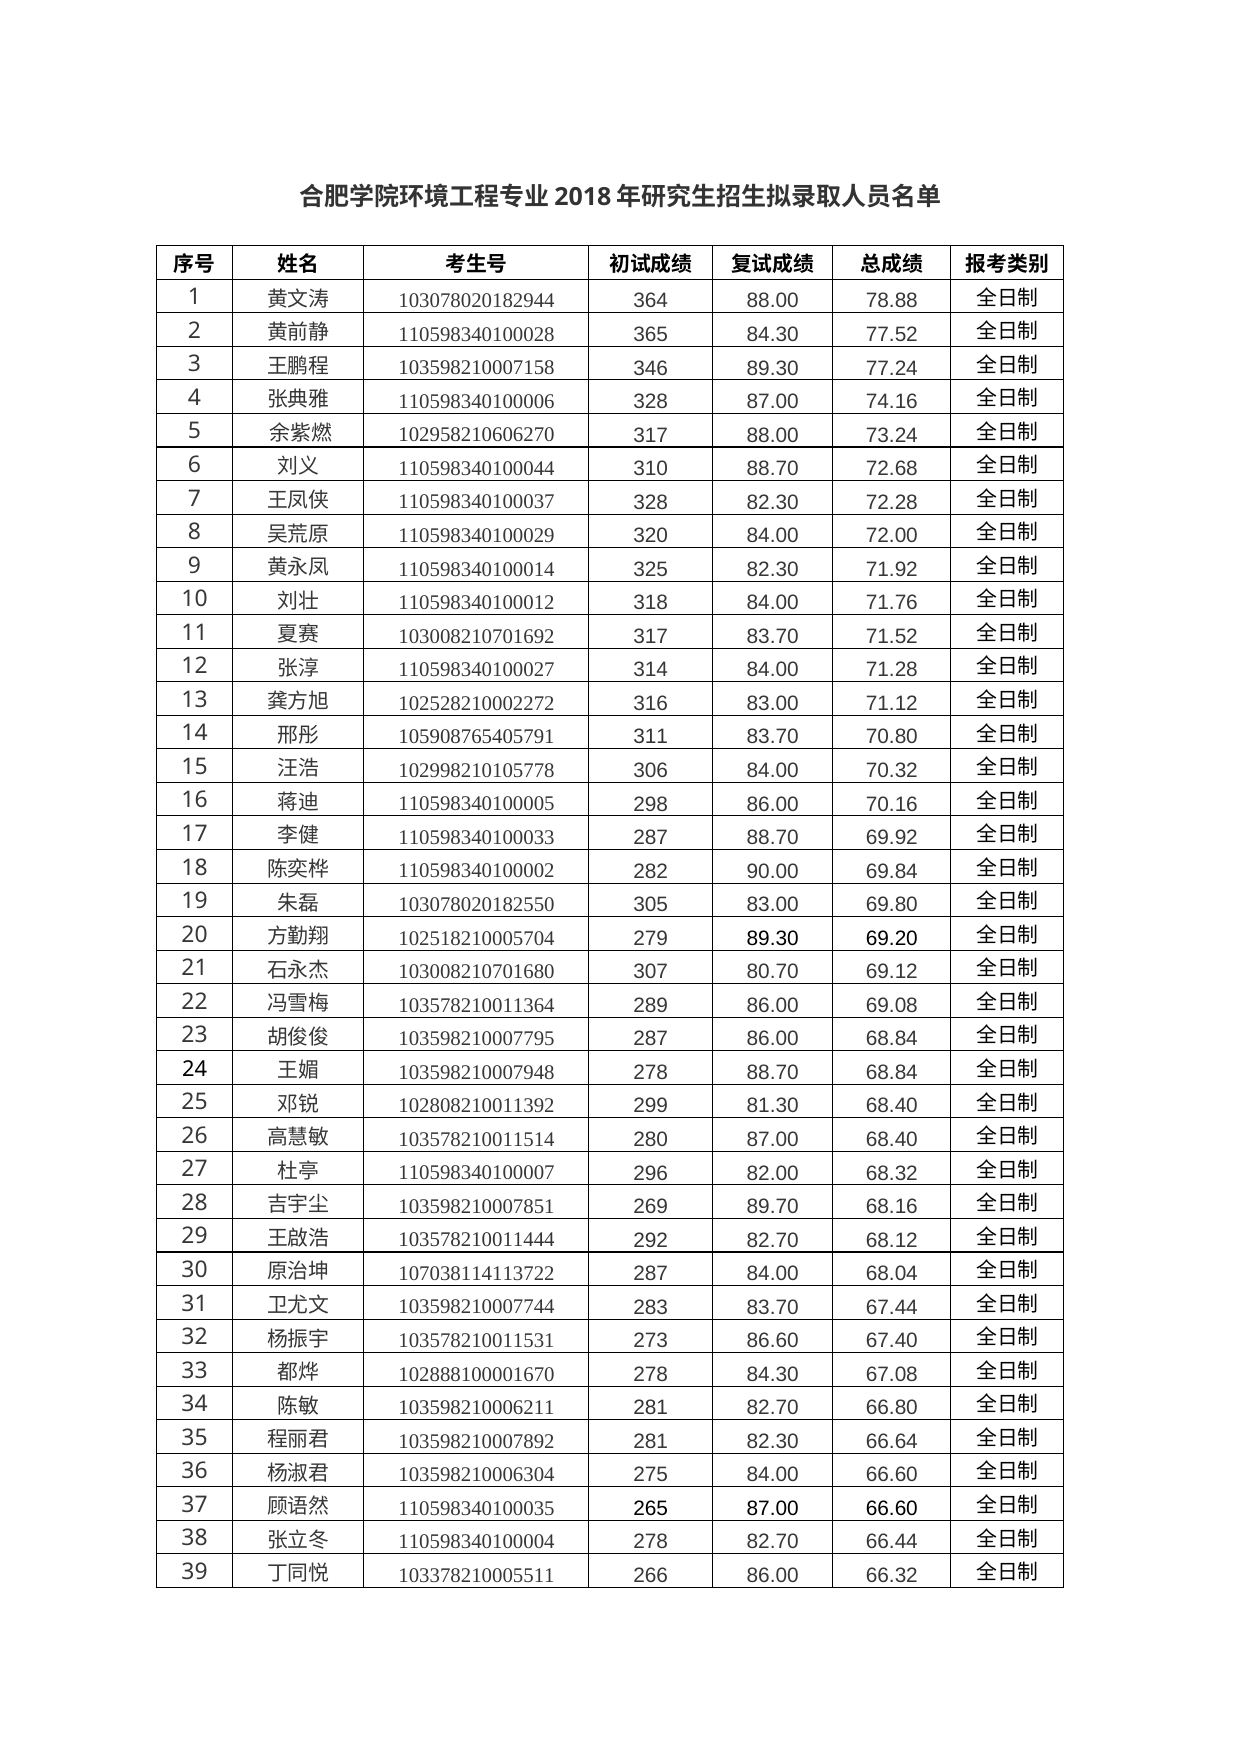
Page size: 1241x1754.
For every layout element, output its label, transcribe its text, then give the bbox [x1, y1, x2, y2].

table_cell 29 [157, 1219, 232, 1251]
table_cell 71.28 [833, 649, 950, 681]
table_cell 287 [589, 816, 712, 849]
table_cell 84.00 [713, 649, 832, 681]
table_cell 82.30 [713, 481, 832, 513]
table_cell 高慧敏 [233, 1118, 363, 1151]
table_cell 311 [589, 716, 712, 748]
table_cell 102958210606270 [364, 414, 588, 446]
table_cell 88.70 [713, 448, 832, 480]
table_cell 原治坤 [233, 1253, 363, 1285]
table_cell 陈敏 [233, 1387, 363, 1419]
table_cell 全日制 [951, 481, 1063, 513]
table_cell 张典雅 [233, 380, 363, 413]
table_cell 5 [157, 414, 232, 446]
table_cell 80.70 [713, 951, 832, 983]
table_cell 全日制 [951, 1353, 1063, 1386]
table_cell 龚方旭 [233, 682, 363, 715]
table_cell 266 [589, 1554, 712, 1587]
table_cell 103578210011444 [364, 1219, 588, 1251]
table_cell 83.70 [713, 1286, 832, 1318]
table_cell 103598210006211 [364, 1387, 588, 1419]
table_cell 杨振宇 [233, 1320, 363, 1352]
table_cell 全日制 [951, 448, 1063, 480]
table_cell 全日制 [951, 1253, 1063, 1285]
table_header 考生号 [364, 246, 588, 279]
table_cell 全日制 [951, 380, 1063, 413]
table_cell 66.64 [833, 1420, 950, 1453]
table_cell 278 [589, 1051, 712, 1084]
table_cell 68.40 [833, 1085, 950, 1117]
table_cell 杨淑君 [233, 1454, 363, 1486]
table_cell 邢彤 [233, 716, 363, 748]
table_cell 86.00 [713, 1554, 832, 1587]
table_cell 石永杰 [233, 951, 363, 983]
table_cell 89.70 [713, 1185, 832, 1218]
table_cell 26 [157, 1118, 232, 1151]
table_cell 蒋迪 [233, 783, 363, 815]
table_cell 全日制 [951, 1286, 1063, 1318]
table_cell 86.00 [713, 1018, 832, 1050]
table_cell 84.00 [713, 515, 832, 547]
table_cell 314 [589, 649, 712, 681]
table_cell 102518210005704 [364, 917, 588, 949]
table_cell 67.40 [833, 1320, 950, 1352]
table_cell 86.00 [713, 984, 832, 1017]
table_cell 103598210007795 [364, 1018, 588, 1050]
table_cell 70.32 [833, 749, 950, 782]
table_cell 82.30 [713, 1420, 832, 1453]
table_cell 31 [157, 1286, 232, 1318]
table_cell 316 [589, 682, 712, 715]
table_cell 18 [157, 850, 232, 882]
table_cell 103008210701692 [364, 615, 588, 648]
table_cell 88.00 [713, 414, 832, 446]
table_cell 68.16 [833, 1185, 950, 1218]
table_cell 刘义 [233, 448, 363, 480]
table_cell 307 [589, 951, 712, 983]
table_cell 全日制 [951, 615, 1063, 648]
table_cell 306 [589, 749, 712, 782]
table_cell 71.12 [833, 682, 950, 715]
table_cell 289 [589, 984, 712, 1017]
table_cell 102998210105778 [364, 749, 588, 782]
table_cell 320 [589, 515, 712, 547]
table_cell 287 [589, 1018, 712, 1050]
table_cell 36 [157, 1454, 232, 1486]
table_cell 69.12 [833, 951, 950, 983]
table_cell 82.00 [713, 1152, 832, 1184]
table_cell 全日制 [951, 716, 1063, 748]
table_cell 84.30 [713, 313, 832, 346]
table_cell 1 [157, 280, 232, 312]
table_cell 6 [157, 448, 232, 480]
table_cell 287 [589, 1253, 712, 1285]
table_cell 71.52 [833, 615, 950, 648]
table_cell 281 [589, 1420, 712, 1453]
table_cell 66.32 [833, 1554, 950, 1587]
table_cell 105908765405791 [364, 716, 588, 748]
table_cell 全日制 [951, 1185, 1063, 1218]
table_cell 72.28 [833, 481, 950, 513]
table_cell 283 [589, 1286, 712, 1318]
table_cell 20 [157, 917, 232, 949]
table_cell 全日制 [951, 1554, 1063, 1587]
table_cell 102808210011392 [364, 1085, 588, 1117]
table_cell 30 [157, 1253, 232, 1285]
table_cell 陈奕桦 [233, 850, 363, 882]
table_cell 84.00 [713, 1253, 832, 1285]
table_cell 2 [157, 313, 232, 346]
table_cell 84.00 [713, 1454, 832, 1486]
table_cell 110598340100044 [364, 448, 588, 480]
table_cell 68.12 [833, 1219, 950, 1251]
table_cell 4 [157, 380, 232, 413]
table_header 复试成绩 [713, 246, 832, 279]
table_cell 全日制 [951, 1018, 1063, 1050]
table_cell 25 [157, 1085, 232, 1117]
table_cell 全日制 [951, 582, 1063, 614]
table_cell 全日制 [951, 951, 1063, 983]
table_cell 顾语然 [233, 1487, 363, 1520]
table_cell 107038114113722 [364, 1253, 588, 1285]
table_cell 292 [589, 1219, 712, 1251]
table_cell 全日制 [951, 1454, 1063, 1486]
table_cell 103598210007851 [364, 1185, 588, 1218]
table_cell 39 [157, 1554, 232, 1587]
table_cell 68.32 [833, 1152, 950, 1184]
table_header 总成绩 [833, 246, 950, 279]
table_cell 103008210701680 [364, 951, 588, 983]
table_cell 全日制 [951, 749, 1063, 782]
table_cell 66.80 [833, 1387, 950, 1419]
table_cell 全日制 [951, 850, 1063, 882]
table_cell 69.84 [833, 850, 950, 882]
table_cell 265 [589, 1487, 712, 1520]
table_cell 296 [589, 1152, 712, 1184]
table_cell 67.44 [833, 1286, 950, 1318]
table_cell 110598340100004 [364, 1521, 588, 1553]
table_cell 全日制 [951, 1085, 1063, 1117]
table_cell 88.70 [713, 816, 832, 849]
table_cell 7 [157, 481, 232, 513]
table_cell 全日制 [951, 313, 1063, 346]
table_cell 王凤侠 [233, 481, 363, 513]
table_cell 71.92 [833, 548, 950, 581]
table_cell 78.88 [833, 280, 950, 312]
table_cell 364 [589, 280, 712, 312]
table_cell 34 [157, 1387, 232, 1419]
table_cell 17 [157, 816, 232, 849]
table_cell 全日制 [951, 1219, 1063, 1251]
table_cell 全日制 [951, 1152, 1063, 1184]
table_cell 33 [157, 1353, 232, 1386]
table_cell 90.00 [713, 850, 832, 882]
table_cell 夏赛 [233, 615, 363, 648]
table_cell 110598340100037 [364, 481, 588, 513]
table_cell 11 [157, 615, 232, 648]
table_cell 邓锐 [233, 1085, 363, 1117]
table_cell 325 [589, 548, 712, 581]
table_cell 83.00 [713, 682, 832, 715]
table_cell 318 [589, 582, 712, 614]
table_cell 305 [589, 884, 712, 916]
table_cell 14 [157, 716, 232, 748]
table_cell 朱磊 [233, 884, 363, 916]
table_cell 328 [589, 380, 712, 413]
table_cell 269 [589, 1185, 712, 1218]
table_cell 16 [157, 783, 232, 815]
table_cell 69.80 [833, 884, 950, 916]
table_cell 82.30 [713, 548, 832, 581]
text 合肥学院环境工程专业2018年研究生招生拟录取人员名单 [187, 162, 1053, 227]
table_cell 37 [157, 1487, 232, 1520]
table_cell 81.30 [713, 1085, 832, 1117]
table_cell 103598210006304 [364, 1454, 588, 1486]
table_cell 3 [157, 347, 232, 379]
table_cell 全日制 [951, 280, 1063, 312]
table_cell 84.30 [713, 1353, 832, 1386]
table_cell 74.16 [833, 380, 950, 413]
table_cell 全日制 [951, 682, 1063, 715]
table_cell 9 [157, 548, 232, 581]
table_cell 328 [589, 481, 712, 513]
table_cell 103078020182944 [364, 280, 588, 312]
table_cell 103598210007948 [364, 1051, 588, 1084]
table_cell 77.24 [833, 347, 950, 379]
table_cell 全日制 [951, 1320, 1063, 1352]
table_cell 王鹏程 [233, 347, 363, 379]
table_cell 89.30 [713, 917, 832, 949]
table_cell 24 [157, 1051, 232, 1084]
table_cell 110598340100014 [364, 548, 588, 581]
table_cell 103378210005511 [364, 1554, 588, 1587]
table_cell 吉宇尘 [233, 1185, 363, 1218]
table_cell 全日制 [951, 984, 1063, 1017]
table_cell 王啟浩 [233, 1219, 363, 1251]
table_cell 12 [157, 649, 232, 681]
table_cell 346 [589, 347, 712, 379]
table_cell 71.76 [833, 582, 950, 614]
table_cell 110598340100007 [364, 1152, 588, 1184]
table_cell 70.16 [833, 783, 950, 815]
table_cell 103078020182550 [364, 884, 588, 916]
table_cell 刘壮 [233, 582, 363, 614]
table_cell 丁同悦 [233, 1554, 363, 1587]
table_cell 103578210011531 [364, 1320, 588, 1352]
table_cell 全日制 [951, 1521, 1063, 1553]
table_cell 66.60 [833, 1487, 950, 1520]
table_cell 83.00 [713, 884, 832, 916]
table_cell 38 [157, 1521, 232, 1553]
table_cell 黄永凤 [233, 548, 363, 581]
table_cell 全日制 [951, 548, 1063, 581]
table_header 报考类别 [951, 246, 1063, 279]
table_cell 73.24 [833, 414, 950, 446]
table_cell 83.70 [713, 615, 832, 648]
table_cell 全日制 [951, 649, 1063, 681]
table_cell 全日制 [951, 917, 1063, 949]
table_header 姓名 [233, 246, 363, 279]
table_cell 110598340100005 [364, 783, 588, 815]
table_cell 全日制 [951, 1051, 1063, 1084]
table_header 序号 [157, 246, 232, 279]
table_header 初试成绩 [589, 246, 712, 279]
table_cell 102888100001670 [364, 1353, 588, 1386]
table_cell 22 [157, 984, 232, 1017]
table_cell 全日制 [951, 347, 1063, 379]
table_cell 全日制 [951, 1420, 1063, 1453]
table_cell 全日制 [951, 816, 1063, 849]
table_cell 103598210007158 [364, 347, 588, 379]
table_cell 273 [589, 1320, 712, 1352]
table_cell 110598340100035 [364, 1487, 588, 1520]
table_cell 68.40 [833, 1118, 950, 1151]
table_cell 110598340100002 [364, 850, 588, 882]
table_cell 余紫燃 [233, 414, 363, 446]
table_cell 86.00 [713, 783, 832, 815]
table_cell 103578210011364 [364, 984, 588, 1017]
table_cell 72.00 [833, 515, 950, 547]
table_cell 103598210007744 [364, 1286, 588, 1318]
table_cell 110598340100033 [364, 816, 588, 849]
table_cell 82.70 [713, 1219, 832, 1251]
table_cell 全日制 [951, 414, 1063, 446]
table_cell 87.00 [713, 380, 832, 413]
table_cell 68.84 [833, 1051, 950, 1084]
table_cell 278 [589, 1353, 712, 1386]
table_cell 吴荒原 [233, 515, 363, 547]
table_cell 86.60 [713, 1320, 832, 1352]
table_cell 全日制 [951, 884, 1063, 916]
table_cell 72.68 [833, 448, 950, 480]
table_cell 68.84 [833, 1018, 950, 1050]
table_cell 69.20 [833, 917, 950, 949]
table_cell 82.70 [713, 1521, 832, 1553]
table_cell 87.00 [713, 1118, 832, 1151]
table_cell 280 [589, 1118, 712, 1151]
table_cell 69.92 [833, 816, 950, 849]
table_cell 310 [589, 448, 712, 480]
table_cell 王媚 [233, 1051, 363, 1084]
table_cell 李健 [233, 816, 363, 849]
table_cell 77.52 [833, 313, 950, 346]
table_cell 21 [157, 951, 232, 983]
table_cell 299 [589, 1085, 712, 1117]
table_cell 275 [589, 1454, 712, 1486]
table_cell 281 [589, 1387, 712, 1419]
table_cell 胡俊俊 [233, 1018, 363, 1050]
table_cell 298 [589, 783, 712, 815]
table_cell 黄前静 [233, 313, 363, 346]
table_cell 70.80 [833, 716, 950, 748]
table_cell 84.00 [713, 749, 832, 782]
table_cell 87.00 [713, 1487, 832, 1520]
table_cell 杜亭 [233, 1152, 363, 1184]
table_cell 88.00 [713, 280, 832, 312]
table_cell 68.04 [833, 1253, 950, 1285]
table_cell 110598340100029 [364, 515, 588, 547]
table_cell 全日制 [951, 1387, 1063, 1419]
table_cell 102528210002272 [364, 682, 588, 715]
table_cell 23 [157, 1018, 232, 1050]
table_cell 103578210011514 [364, 1118, 588, 1151]
table_cell 66.60 [833, 1454, 950, 1486]
table_cell 方勤翔 [233, 917, 363, 949]
table_cell 69.08 [833, 984, 950, 1017]
table_cell 88.70 [713, 1051, 832, 1084]
table_cell 黄文涛 [233, 280, 363, 312]
table_cell 都烨 [233, 1353, 363, 1386]
table_cell 全日制 [951, 1487, 1063, 1520]
table_cell 35 [157, 1420, 232, 1453]
table_cell 83.70 [713, 716, 832, 748]
table_cell 365 [589, 313, 712, 346]
table_cell 张立冬 [233, 1521, 363, 1553]
table_cell 13 [157, 682, 232, 715]
table_cell 84.00 [713, 582, 832, 614]
table_cell 程丽君 [233, 1420, 363, 1453]
table_cell 103598210007892 [364, 1420, 588, 1453]
table_cell 110598340100028 [364, 313, 588, 346]
table_cell 317 [589, 615, 712, 648]
table_cell 全日制 [951, 1118, 1063, 1151]
table_cell 卫尤文 [233, 1286, 363, 1318]
table_cell 冯雪梅 [233, 984, 363, 1017]
table_cell 67.08 [833, 1353, 950, 1386]
table_cell 282 [589, 850, 712, 882]
table_cell 110598340100012 [364, 582, 588, 614]
table_cell 张淳 [233, 649, 363, 681]
table_cell 278 [589, 1521, 712, 1553]
table_cell 汪浩 [233, 749, 363, 782]
table_cell 全日制 [951, 783, 1063, 815]
table_cell 110598340100027 [364, 649, 588, 681]
table_cell 19 [157, 884, 232, 916]
table_cell 82.70 [713, 1387, 832, 1419]
table_cell 28 [157, 1185, 232, 1218]
table_cell 10 [157, 582, 232, 614]
table_cell 317 [589, 414, 712, 446]
table_cell 279 [589, 917, 712, 949]
table_cell 32 [157, 1320, 232, 1352]
table_cell 27 [157, 1152, 232, 1184]
table_cell 110598340100006 [364, 380, 588, 413]
table_cell 15 [157, 749, 232, 782]
table_cell 全日制 [951, 515, 1063, 547]
table_cell 8 [157, 515, 232, 547]
table_cell 66.44 [833, 1521, 950, 1553]
table_cell 89.30 [713, 347, 832, 379]
